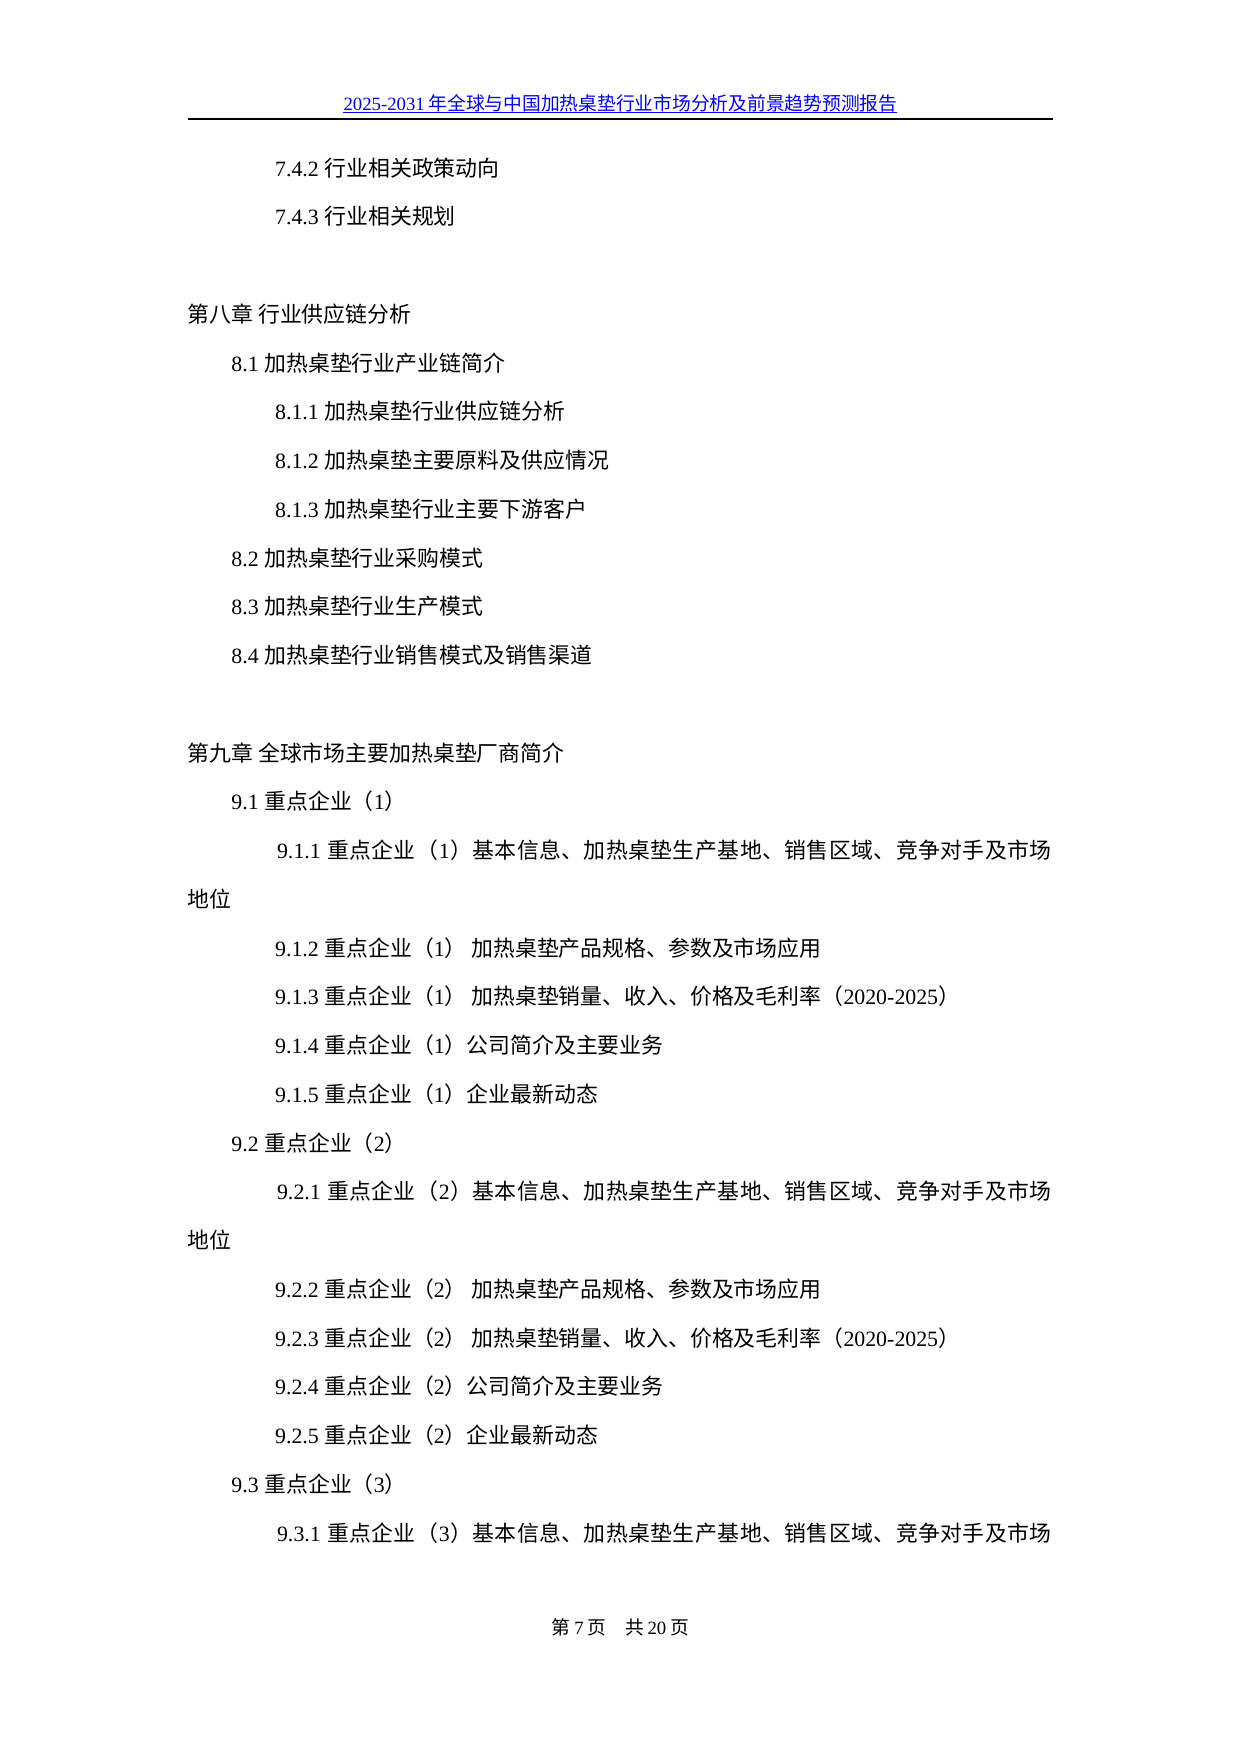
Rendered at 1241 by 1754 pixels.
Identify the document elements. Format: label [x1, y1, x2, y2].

text [187, 150, 1053, 1548]
